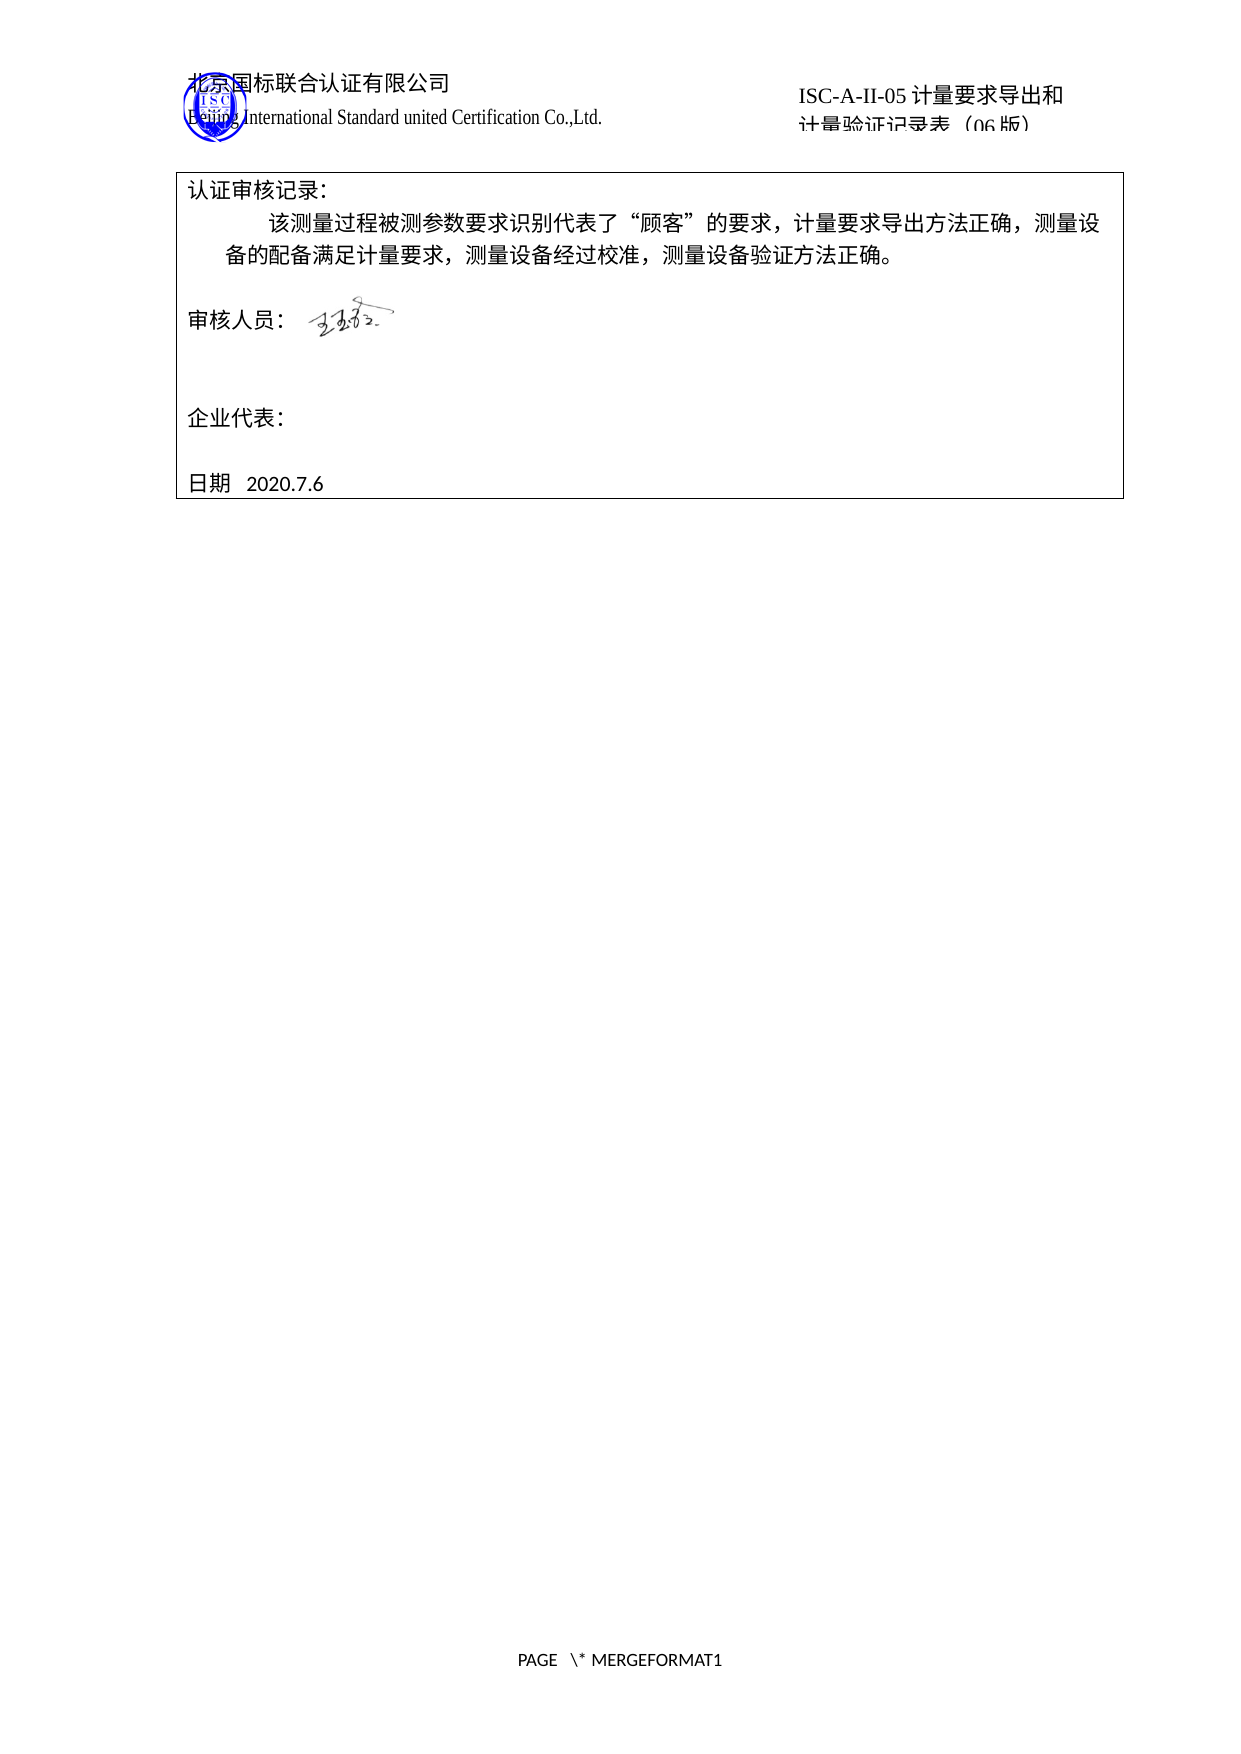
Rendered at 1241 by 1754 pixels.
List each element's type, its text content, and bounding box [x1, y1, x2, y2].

table_cell 认证审核记录： 该测量过程被测参数要求识别代表了“顾客”的要求，计量要求导出方法正确，测量设备的配备满足计量要求，测量设备经过校准，测量设备验证方法正确。 审核人员： 企业代表： 日期 2020.7.6 [177, 173, 1123, 498]
picture [307, 295, 395, 338]
picture [182, 72, 246, 141]
